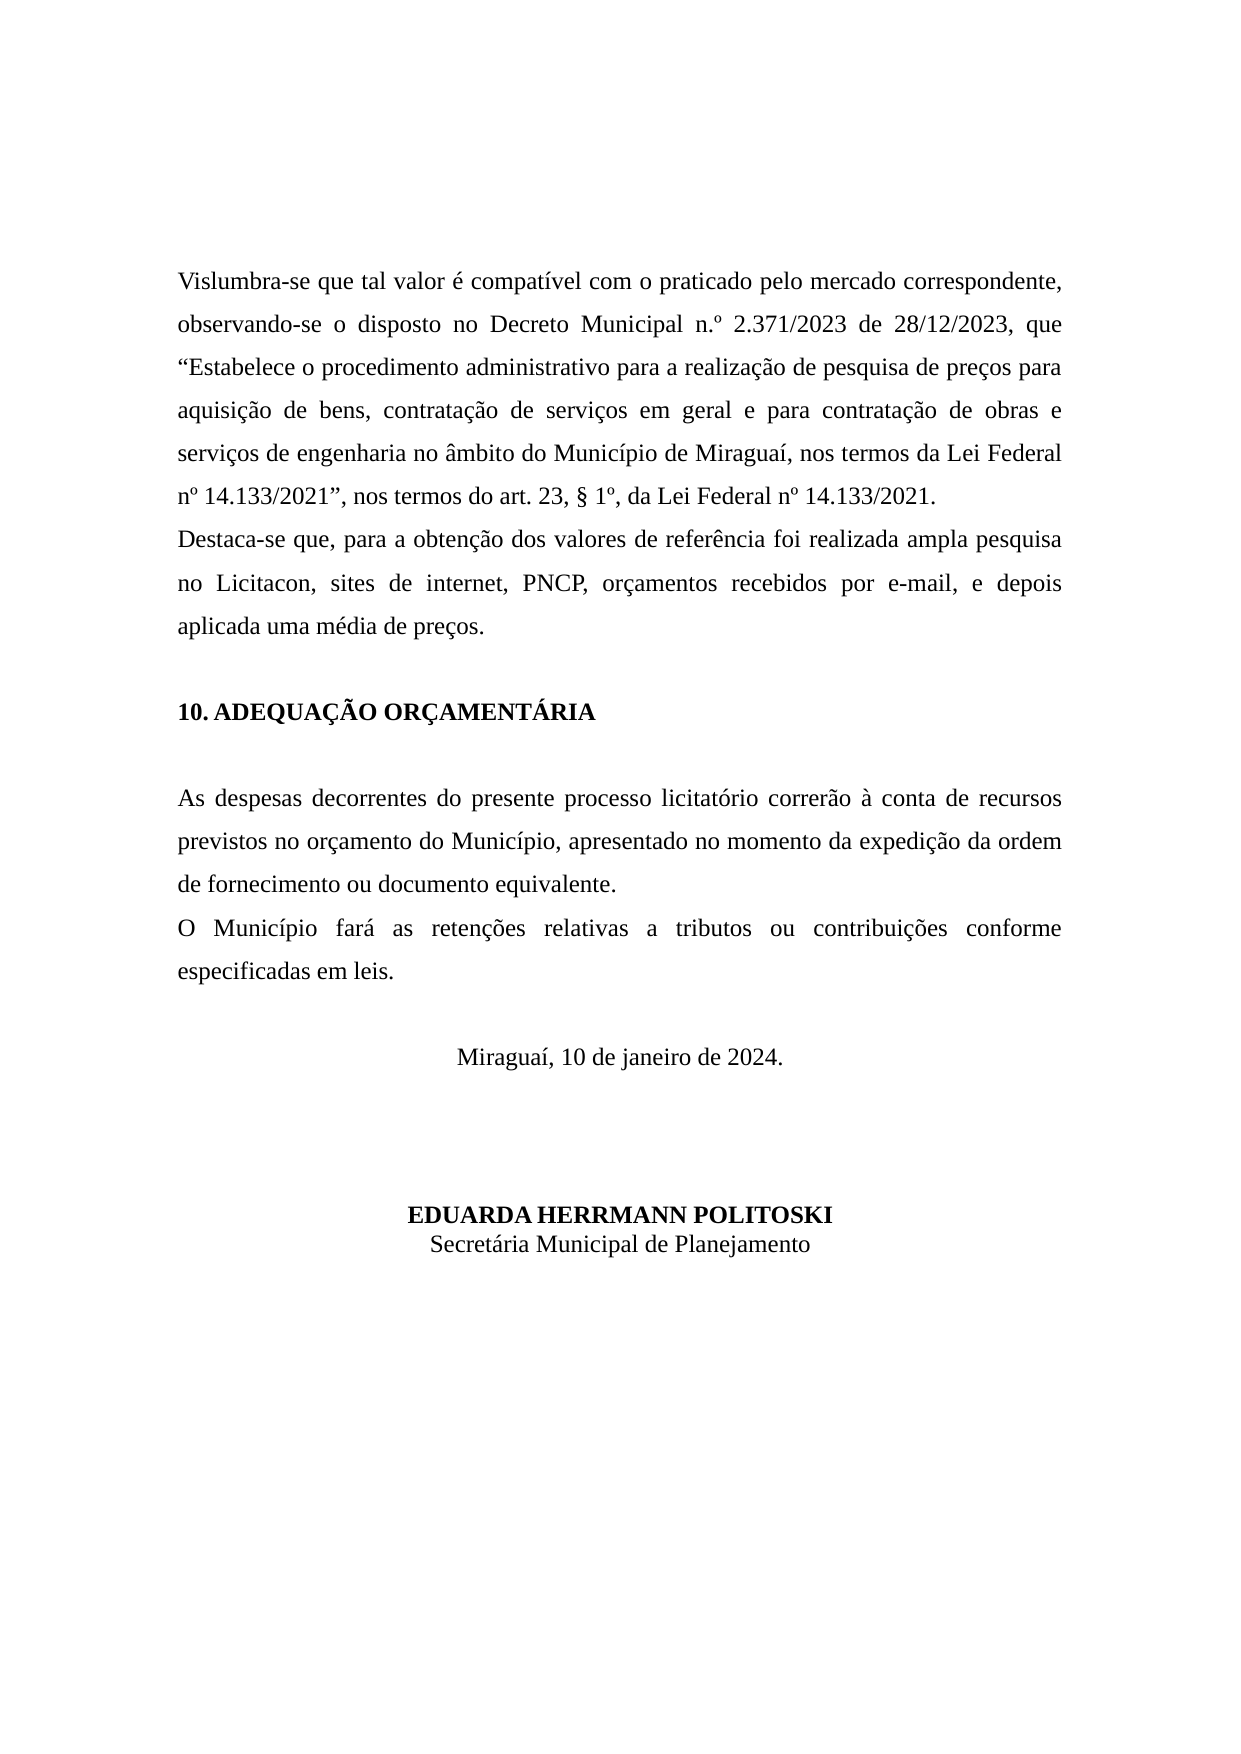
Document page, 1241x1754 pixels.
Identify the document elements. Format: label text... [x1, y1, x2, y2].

text Vislumbra-se que tal valor é compatível com o praticado pelo mercado correspondente, observando-se o disposto no Decreto Municipal n.º 2.371/2023 de 28/12/2023, que “Estabelece o procedimento administrativo para a realização de pesquisa de preços para aquisição de bens, contratação de serviços em geral e para contratação de obras e serviços de engenharia no âmbito do Município de Miraguaí, nos termos da Lei Federal nº 14.133/2021”, nos termos do art. 23, § 1º, da Lei Federal nº 14.133/2021. [177, 266, 1063, 510]
text Secretária Municipal de Planejamento [177, 1229, 1063, 1258]
text Destaca-se que, para a obtenção dos valores de referência foi realizada ampla pesquisa no Licitacon, sites de internet, PNCP, orçamentos recebidos por e-mail, e depois aplicada uma média de preços. [177, 524, 1063, 639]
text EDUARDA HERRMANN POLITOSKI [177, 1200, 1063, 1229]
text 10. ADEQUAÇÃO ORÇAMENTÁRIA [177, 697, 1063, 726]
text O Município fará as retenções relativas a tributos ou contribuições conforme especificadas em leis. [177, 913, 1063, 984]
text Miraguaí, 10 de janeiro de 2024. [177, 1042, 1063, 1071]
text As despesas decorrentes do presente processo licitatório correrão à conta de recursos previstos no orçamento do Município, apresentado no momento da expedição da ordem de fornecimento ou documento equivalente. [177, 783, 1063, 898]
